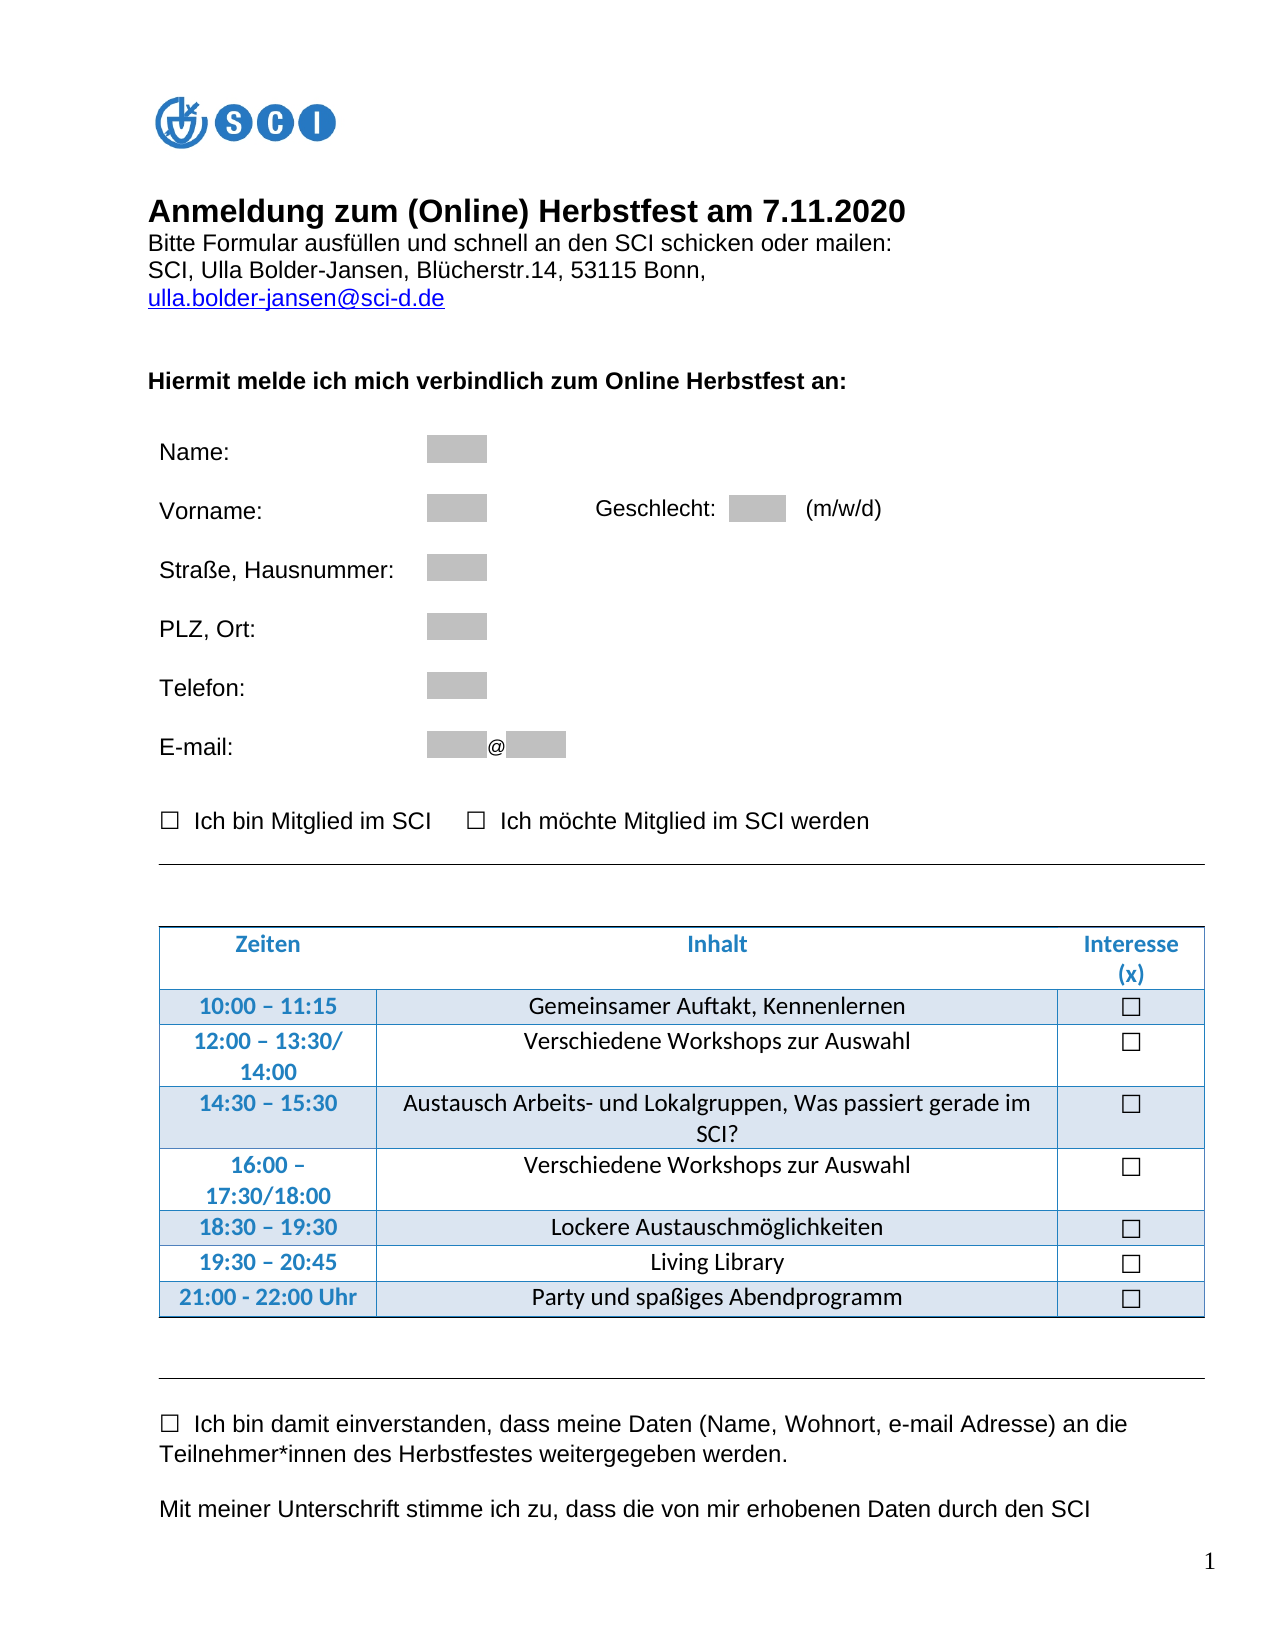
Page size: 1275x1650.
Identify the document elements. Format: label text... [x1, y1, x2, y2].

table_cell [148, 776, 1216, 1522]
table_cell Straße, Hausnummer: [148, 540, 416, 599]
table_cell Telefon: [148, 658, 416, 717]
table_cell [416, 599, 1216, 658]
table_cell Geschlecht: (m/w/d) [416, 481, 1216, 540]
table_cell PLZ, Ort: [148, 599, 416, 658]
table_header Name: [148, 422, 416, 481]
text ulla.bolder-jansen@sci-d.de [148, 284, 1216, 312]
table_header [416, 422, 1216, 481]
table_cell [416, 540, 1216, 599]
text Bitte Formular ausfüllen und schnell an den SCI schicken oder mailen: [148, 229, 1216, 256]
text SCI, Ulla Bolder-Jansen, Blücherstr.14, 53115 Bonn, [148, 256, 1216, 284]
table_cell Vorname: [148, 481, 416, 540]
table_cell @ [416, 718, 1216, 776]
table_cell [416, 658, 1216, 717]
text Anmeldung zum (Online) Herbstfest am 7.11.2020 [148, 192, 1216, 229]
picture [147, 88, 347, 155]
text Hiermit melde ich mich verbindlich zum Online Herbstfest an: [148, 367, 1216, 394]
table_cell E-mail: [148, 718, 416, 776]
